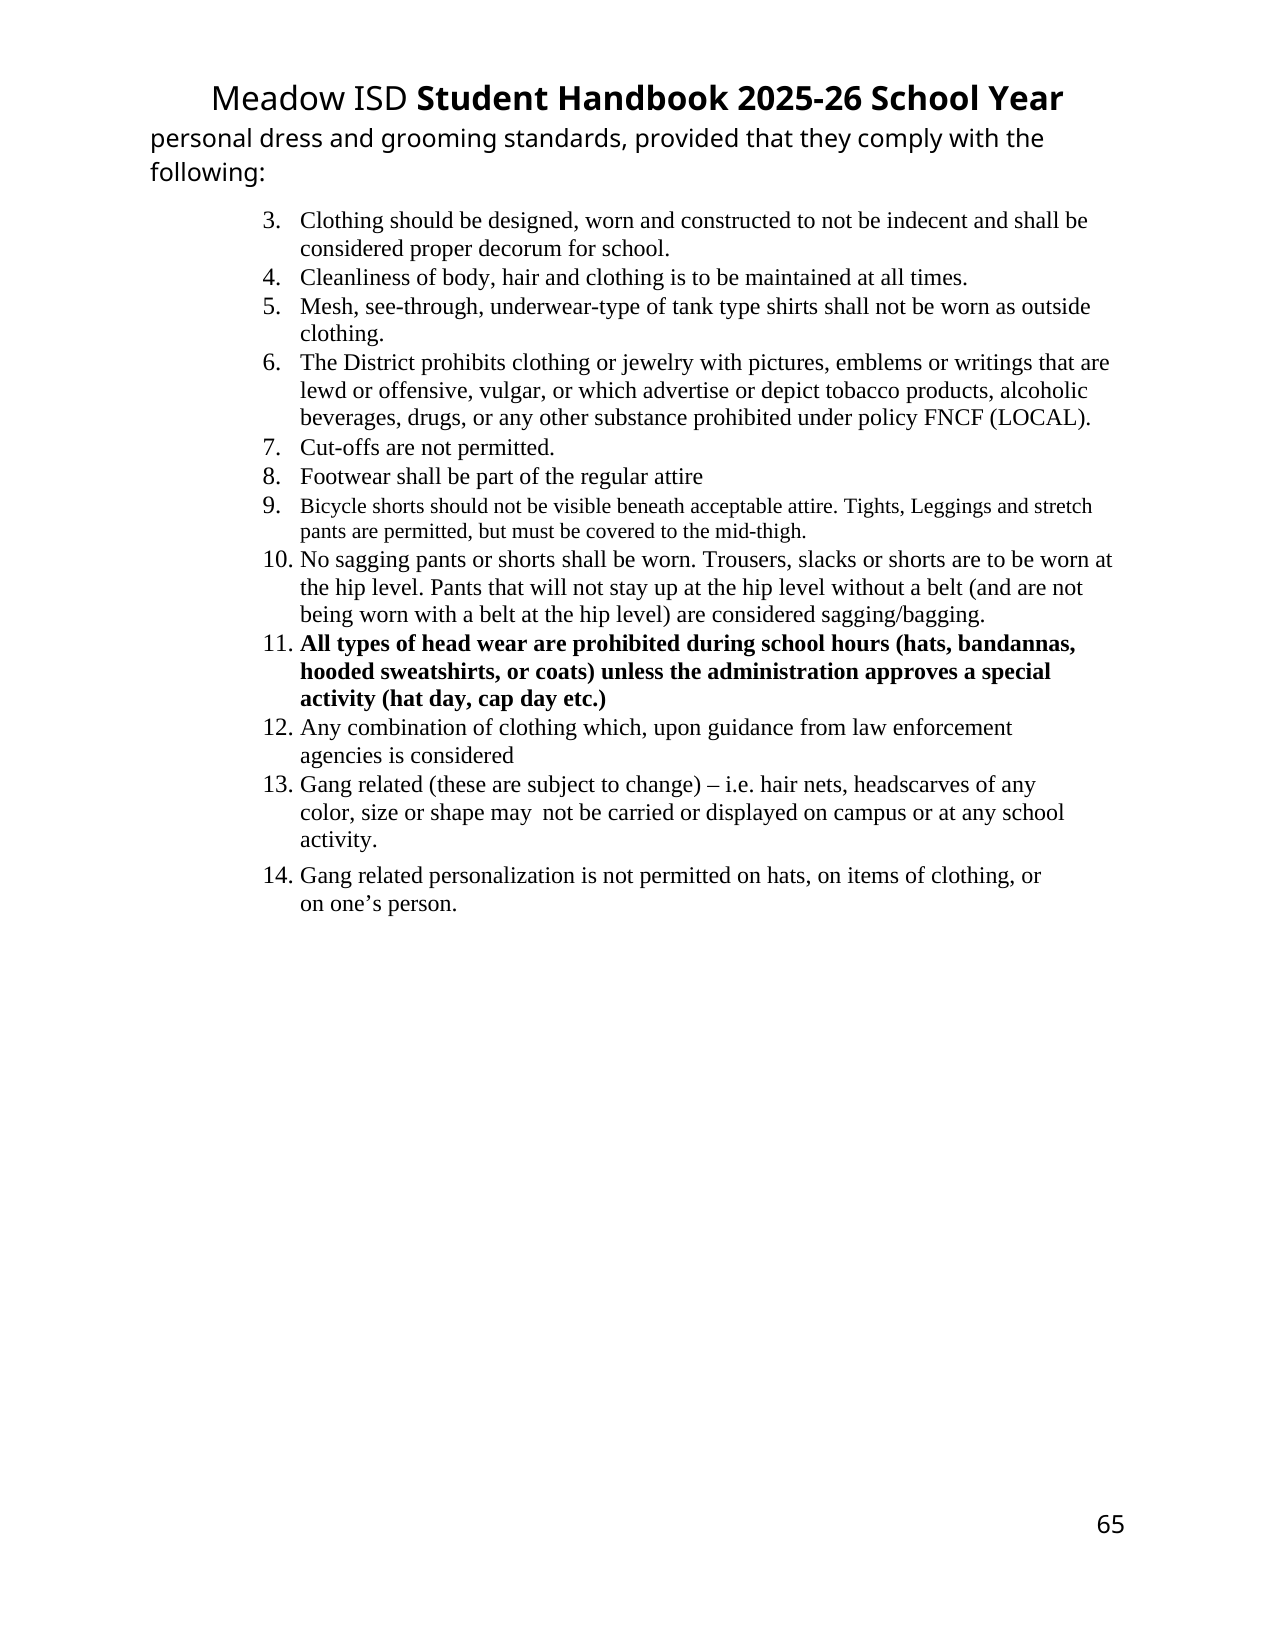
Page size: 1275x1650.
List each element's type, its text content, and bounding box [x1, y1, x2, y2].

list Bicycle shorts should not be visible beneath acceptable attire. Tights, Leggings and stretch pants are permitted, but must be covered to the mid-thigh. [262, 491, 1098, 544]
list The District prohibits clothing or jewelry with pictures, emblems or writings that are lewd or offensive, vulgar, or which advertise or depict tobacco products, alcoholic beverages, drugs, or any other substance prohibited under policy FNCF (LOCAL). [262, 347, 1112, 431]
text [150, 120, 1125, 188]
list Cleanliness of body, hair and clothing is to be maintained at all times. [262, 262, 1125, 291]
list Gang related (these are subject to change) – i.e. hair nets, headscarves of any color, size or shape may not be carried or displayed on campus or at any school activity. [262, 769, 1098, 853]
list Any combination of clothing which, upon guidance from law enforcement agencies is considered [262, 712, 1100, 768]
list Cut-offs are not permitted. [262, 432, 1125, 461]
list Footwear shall be part of the regular attire [262, 461, 1125, 490]
list Mesh, see-through, underwear-type of tank type shirts shall not be worn as outside clothing. [262, 291, 1093, 347]
list Clothing should be designed, worn and constructed to not be indecent and shall be considered proper decorum for school. [262, 205, 1090, 262]
list All types of head wear are prohibited during school hours (hats, bandannas, hooded sweatshirts, or coats) unless the administration approves a special activity (hat day, cap day etc.) [262, 628, 1078, 712]
list Gang related personalization is not permitted on hats, on items of clothing, or on one’s person. [262, 860, 1072, 917]
list No sagging pants or shorts shall be worn. Trousers, slacks or shorts are to be worn at the hip level. Pants that will not stay up at the hip level without a belt (and are not being worn with a belt at the hip level) are considered sagging/bagging. [262, 544, 1114, 628]
